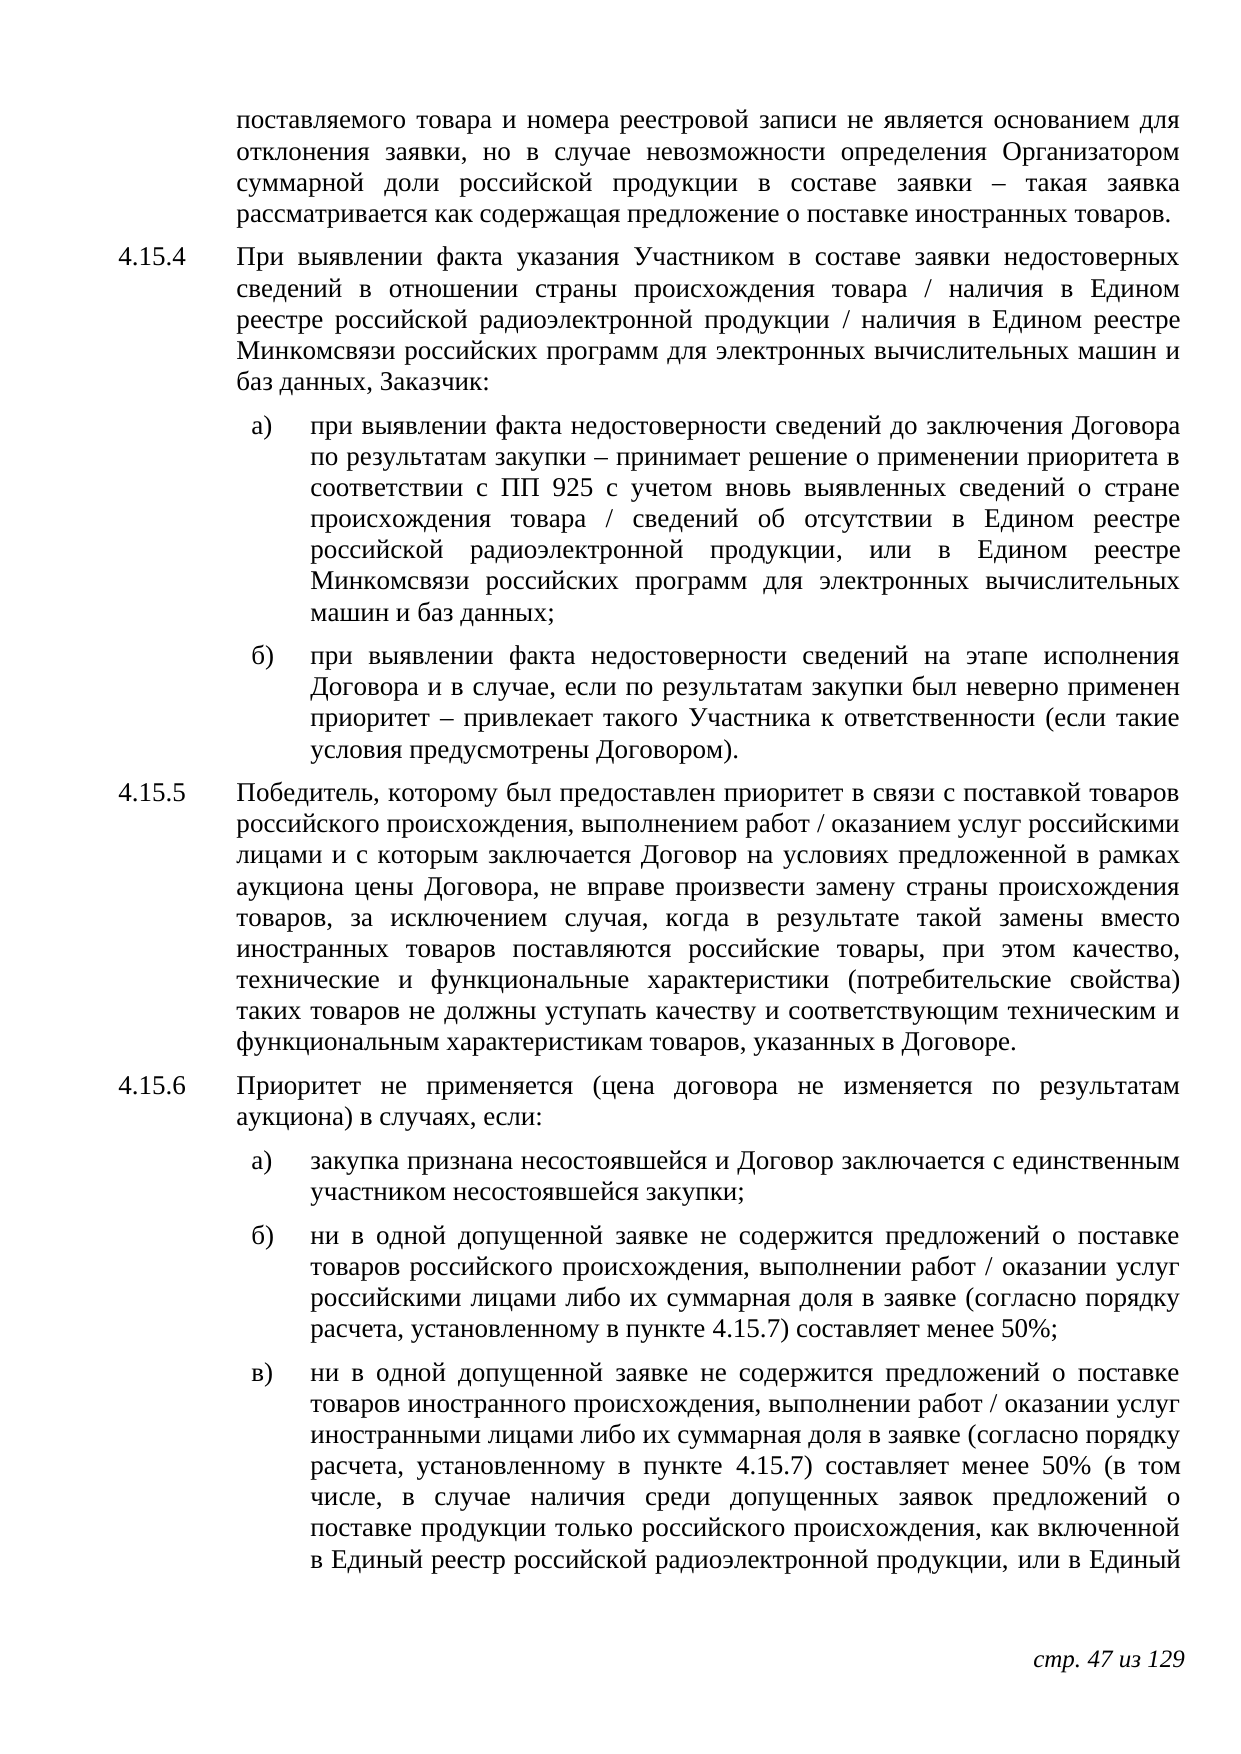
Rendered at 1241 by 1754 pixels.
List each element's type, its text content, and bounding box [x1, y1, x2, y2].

text ни в одной допущенной заявке не содержится предложений о поставке товаров российского происхождения, выполнении работ / оказании услуг российскими лицами либо их суммарная доля в заявке (согласно порядку расчета, установленному в пункте 4.15.7) составляет менее 50%; [251, 1219, 1181, 1343]
text при выявлении факта недостоверности сведений до заключения Договора по результатам закупки – принимает решение о применении приоритета в соответствии с ПП 925 с учетом вновь выявленных сведений о стране происхождения товара / сведений об отсутствии в Едином реестре российской радиоэлектронной продукции, или в Едином реестре Минкомсвязи российских программ для электронных вычислительных машин и баз данных; [251, 409, 1181, 627]
text закупка признана несостоявшейся и Договор заключается с единственным участником несостоявшейся закупки; [251, 1144, 1181, 1206]
text Приоритет не применяется (цена договора не изменяется по результатам аукциона) в случаях, если: [118, 1069, 1181, 1131]
text при выявлении факта недостоверности сведений на этапе исполнения Договора и в случае, если по результатам закупки был неверно применен приоритет – привлекает такого Участника к ответственности (если такие условия предусмотрены Договором). [251, 639, 1181, 764]
text При выявлении факта указания Участником в составе заявки недостоверных сведений в отношении страны происхождения товара / наличия в Едином реестре российской радиоэлектронной продукции / наличия в Едином реестре Минкомсвязи российских программ для электронных вычислительных машин и баз данных, Заказчик: [118, 241, 1181, 396]
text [118, 103, 1181, 228]
text Победитель, которому был предоставлен приоритет в связи с поставкой товаров российского происхождения, выполнением работ / оказанием услуг российскими лицами и с которым заключается Договор на условиях предложенной в рамках аукциона цены Договора, не вправе произвести замену страны происхождения товаров, за исключением случая, когда в результате такой замены вместо иностранных товаров поставляются российские товары, при этом качество, технические и функциональные характеристики (потребительские свойства) таких товаров не должны уступать качеству и соответствующим техническим и функциональным характеристикам товаров, указанных в Договоре. [118, 776, 1181, 1057]
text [251, 1356, 1181, 1574]
